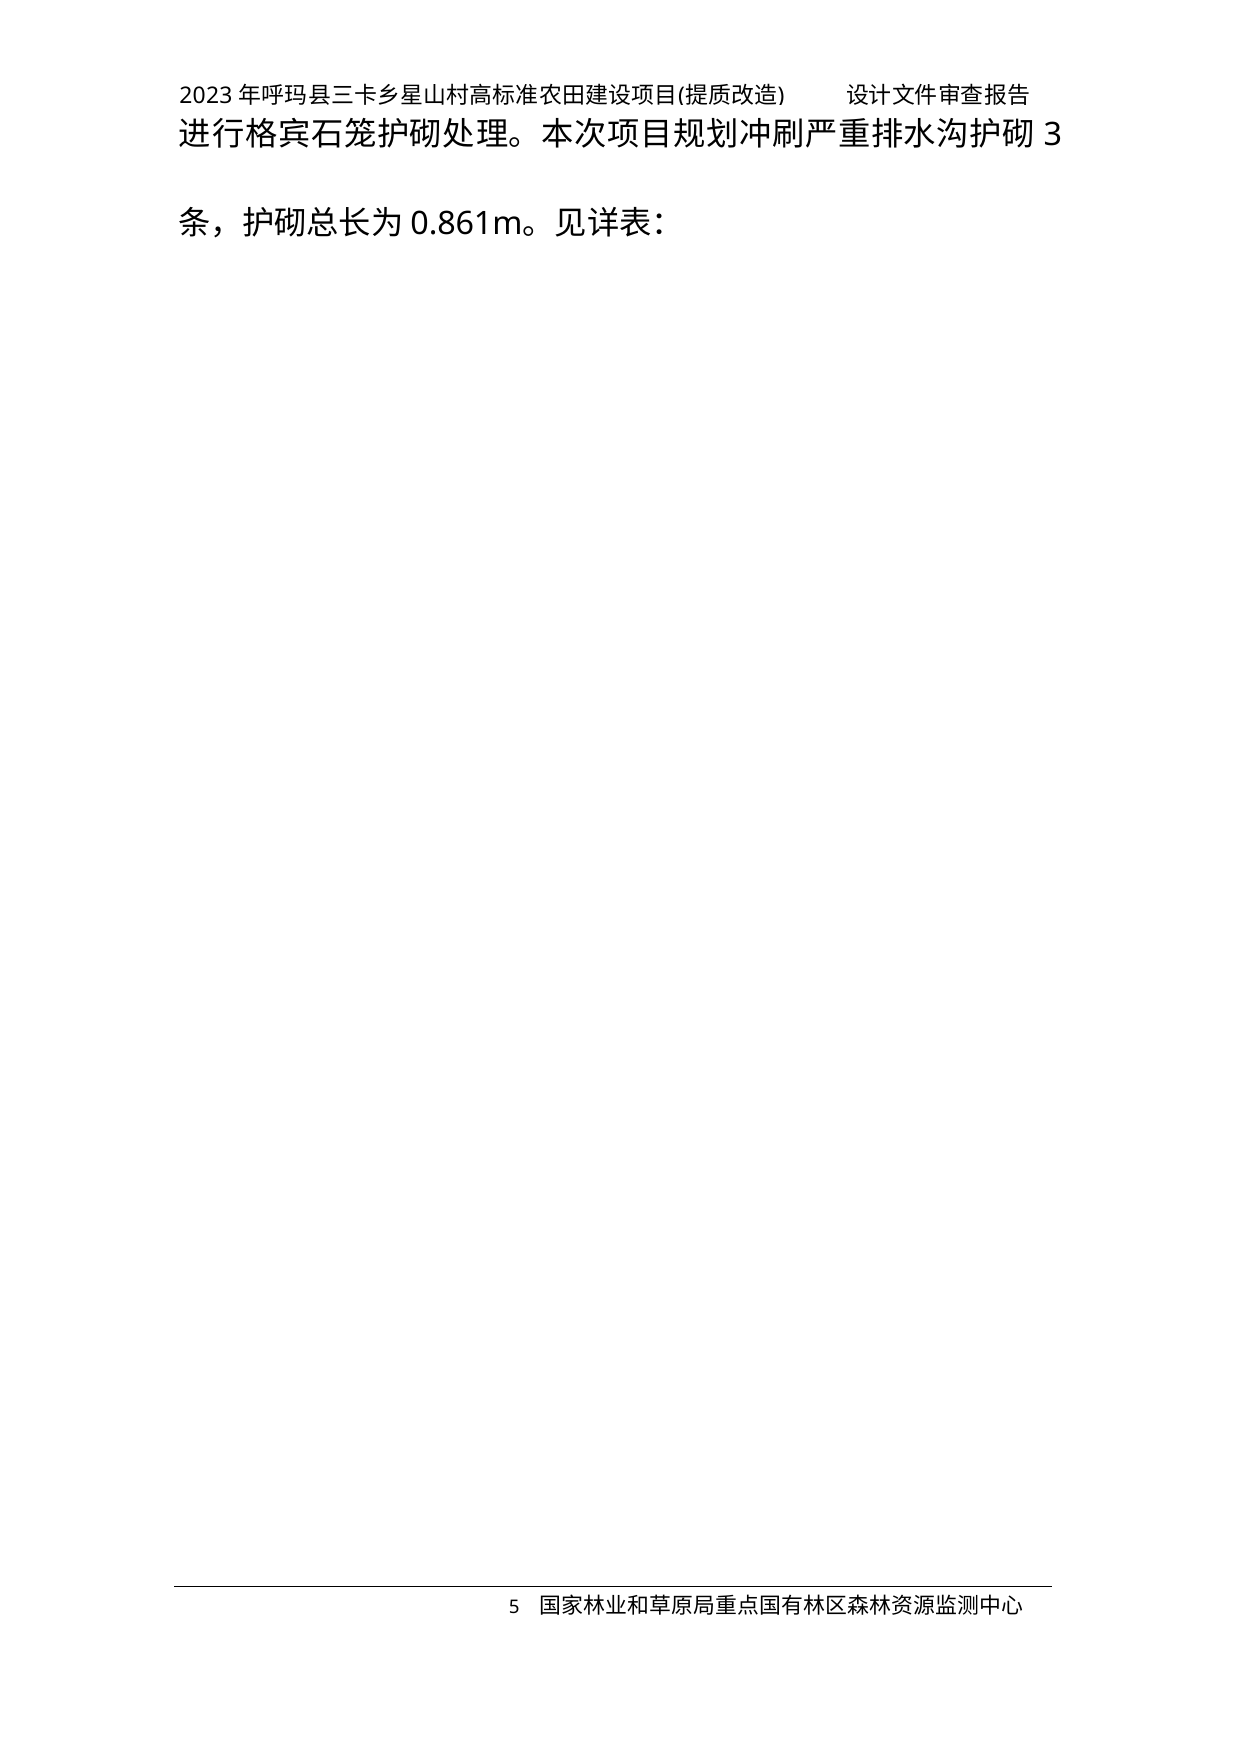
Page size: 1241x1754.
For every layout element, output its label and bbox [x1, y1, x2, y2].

text [178, 108, 1077, 244]
